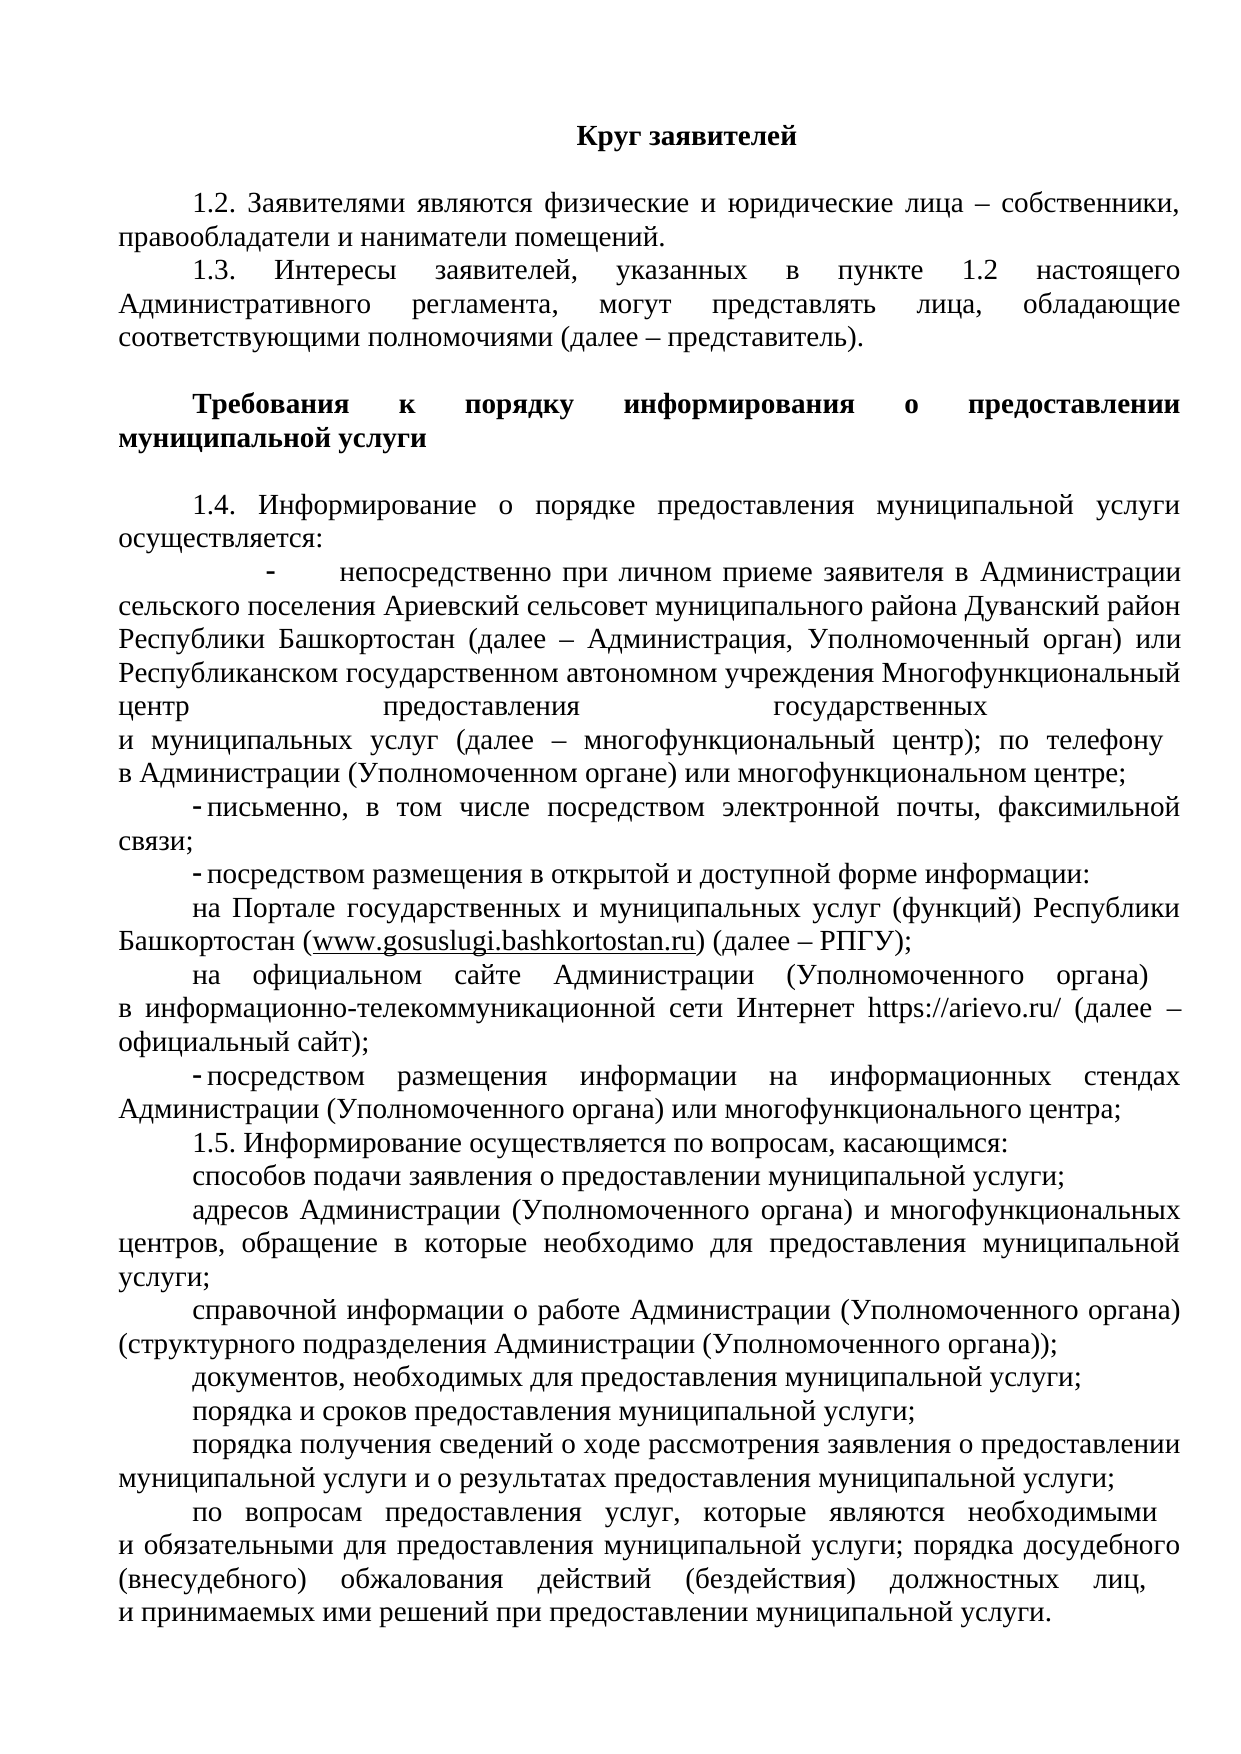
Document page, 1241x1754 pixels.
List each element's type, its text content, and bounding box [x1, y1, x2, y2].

text на Портале государственных и муниципальных услуг (функций) Республики Башкортостан (www.gosuslugi.bashkortostan.ru) (далее – РПГУ); [118, 890, 1181, 957]
list 1.3. Интересы заявителей, указанных в пункте 1.2 настоящего Административного регламента, могут представлять лица, обладающие соответствующими полномочиями (далее – представитель). [118, 252, 1181, 353]
text способов подачи заявления о предоставлении муниципальной услуги; [118, 1158, 1181, 1192]
text адресов Администрации (Уполномоченного органа) и многофункциональных центров, обращение в которые необходимо для предоставления муниципальной услуги; [118, 1192, 1181, 1292]
text справочной информации о работе Администрации (Уполномоченного органа) (структурного подразделения Администрации (Уполномоченного органа)); [118, 1292, 1181, 1359]
list посредством размещения в открытой и доступной форме информации: [118, 856, 1181, 890]
list непосредственно при личном приеме заявителя в Администрации сельского поселения Ариевский сельсовет муниципального района Дуванский район Республики Башкортостан (далее – Администрация, Уполномоченный орган) или Республиканском государственном автономном учреждения Многофункциональный центр предоставления государственных и муниципальных услуг (далее – многофункциональный центр); по телефону в Администрации (Уполномоченном органе) или многофункциональном центре; [118, 554, 1181, 789]
text по вопросам предоставления услуг, которые являются необходимыми и обязательными для предоставления муниципальной услуги; порядка досудебного (внесудебного) обжалования действий (бездействия) должностных лиц, и принимаемых ими решений при предоставлении муниципальной услуги. [118, 1494, 1181, 1628]
text порядка и сроков предоставления муниципальной услуги; [118, 1393, 1181, 1427]
text на официальном сайте Администрации (Уполномоченного органа) в информационно-телекоммуникационной сети Интернет https://arievo.ru/ (далее – официальный сайт); [118, 957, 1181, 1058]
list 1.2. Заявителями являются физические и юридические лица – собственники, правообладатели и наниматели помещений. [118, 185, 1181, 252]
text порядка получения сведений о ходе рассмотрения заявления о предоставлении муниципальной услуги и о результатах предоставления муниципальной услуги; [118, 1427, 1181, 1494]
list письменно, в том числе посредством электронной почты, факсимильной связи; [118, 789, 1181, 856]
text 1.4. Информирование о порядке предоставления муниципальной услуги осуществляется: [118, 487, 1181, 554]
text Требования к порядку информирования о предоставлении муниципальной услуги [118, 386, 1181, 453]
list Круг заявителей [118, 118, 1181, 152]
text 1.5. Информирование осуществляется по вопросам, касающимся: [118, 1125, 1181, 1158]
list посредством размещения информации на информационных стендах Администрации (Уполномоченного органа) или многофункционального центра; [118, 1058, 1181, 1125]
text документов, необходимых для предоставления муниципальной услуги; [118, 1359, 1181, 1393]
